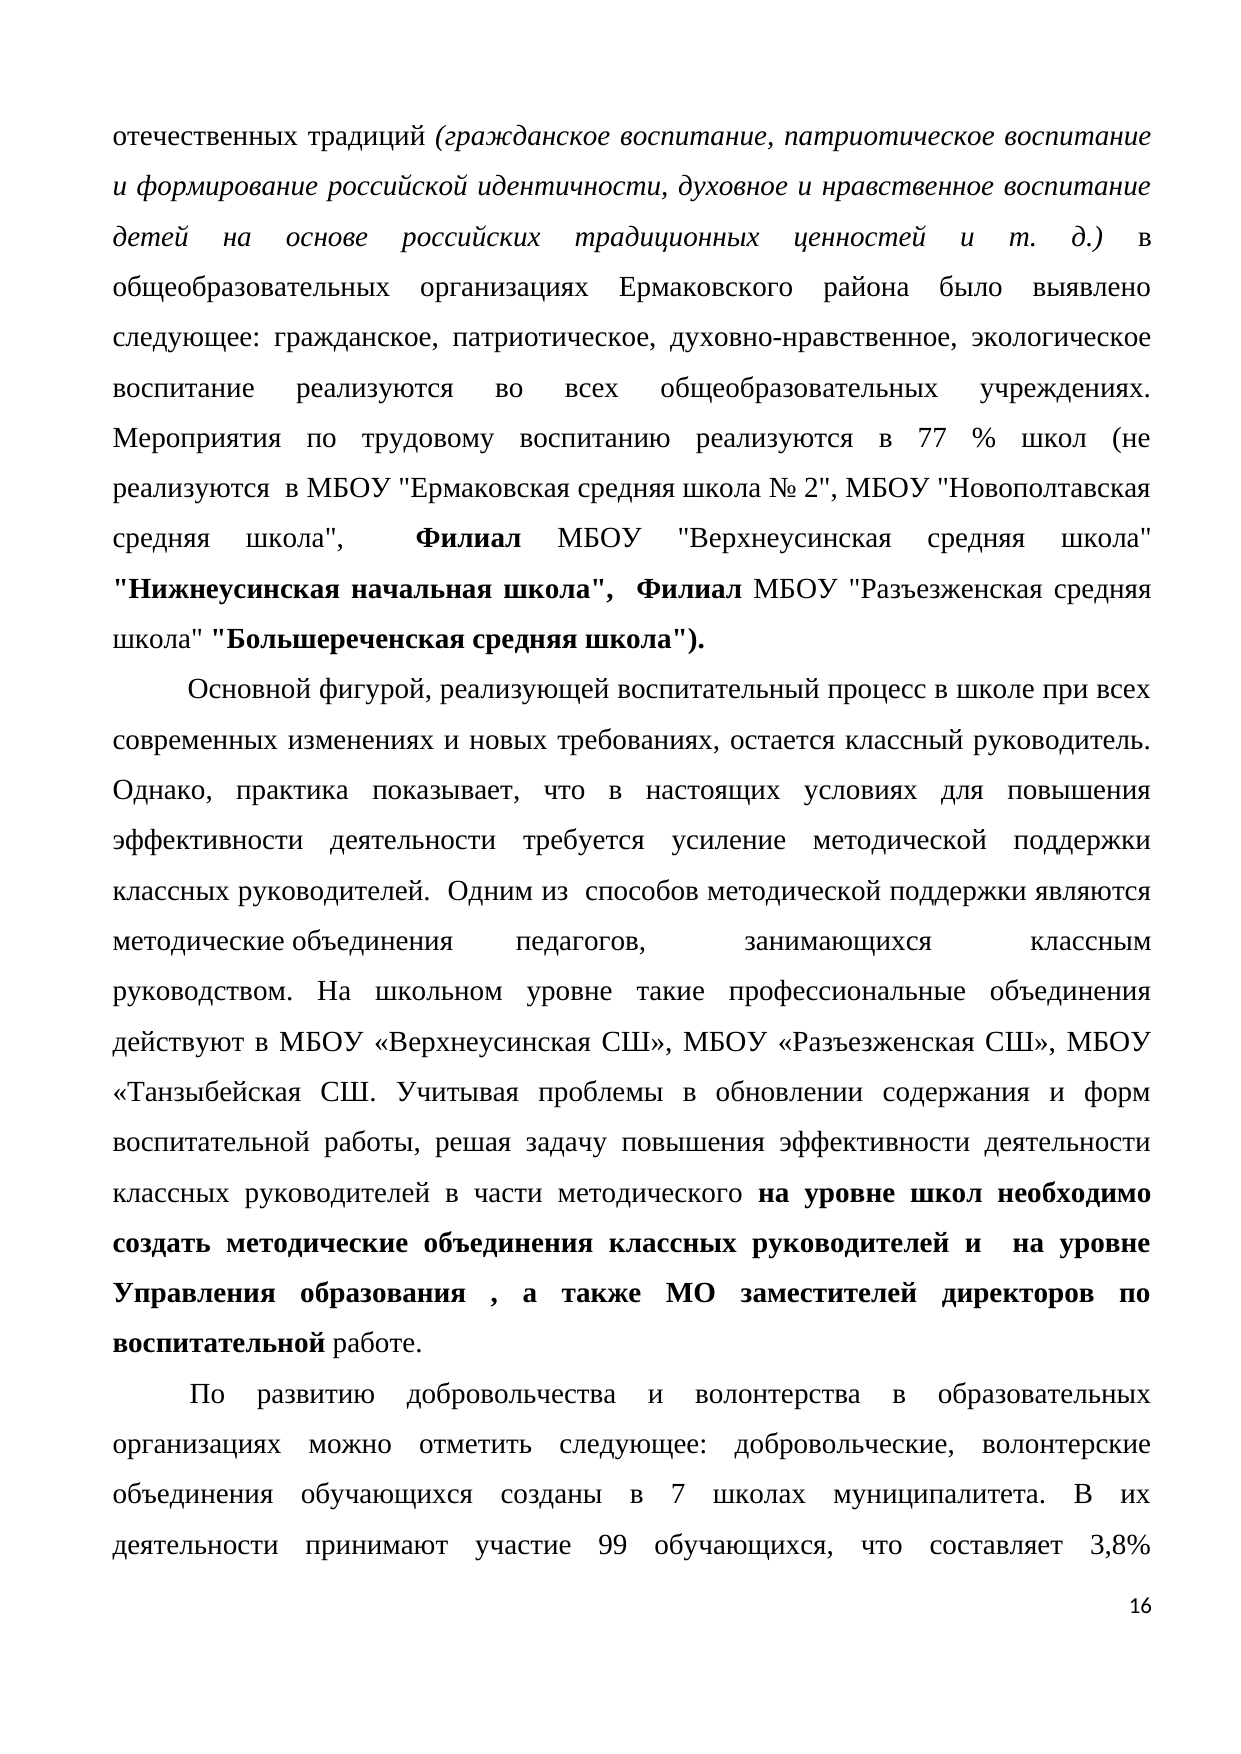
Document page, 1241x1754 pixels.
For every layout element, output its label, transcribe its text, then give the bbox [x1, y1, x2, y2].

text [112, 1376, 1152, 1560]
text Основной фигурой, реализующей воспитательный процесс в школе при всех современных изменениях и новых требованиях, остается классный руководитель. Однако, практика показывает, что в настоящих условиях для повышения эффективности деятельности требуется усиление методической поддержки классных руководителей. Одним из способов методической поддержки являются методические объединения педагогов, занимающихся классным руководством. На школьном уровне такие профессиональные объединения действуют в МБОУ «Верхнеусинская СШ», МБОУ «Разъезженская СШ», МБОУ «Танзыбейская СШ. Учитывая проблемы в обновлении содержания и форм воспитательной работы, решая задачу повышения эффективности деятельности классных руководителей в части методического на уровне школ необходимо создать методические объединения классных руководителей и на уровне Управления образования , а также МО заместителей директоров по воспитательной работе. [112, 672, 1152, 1359]
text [112, 118, 1152, 571]
